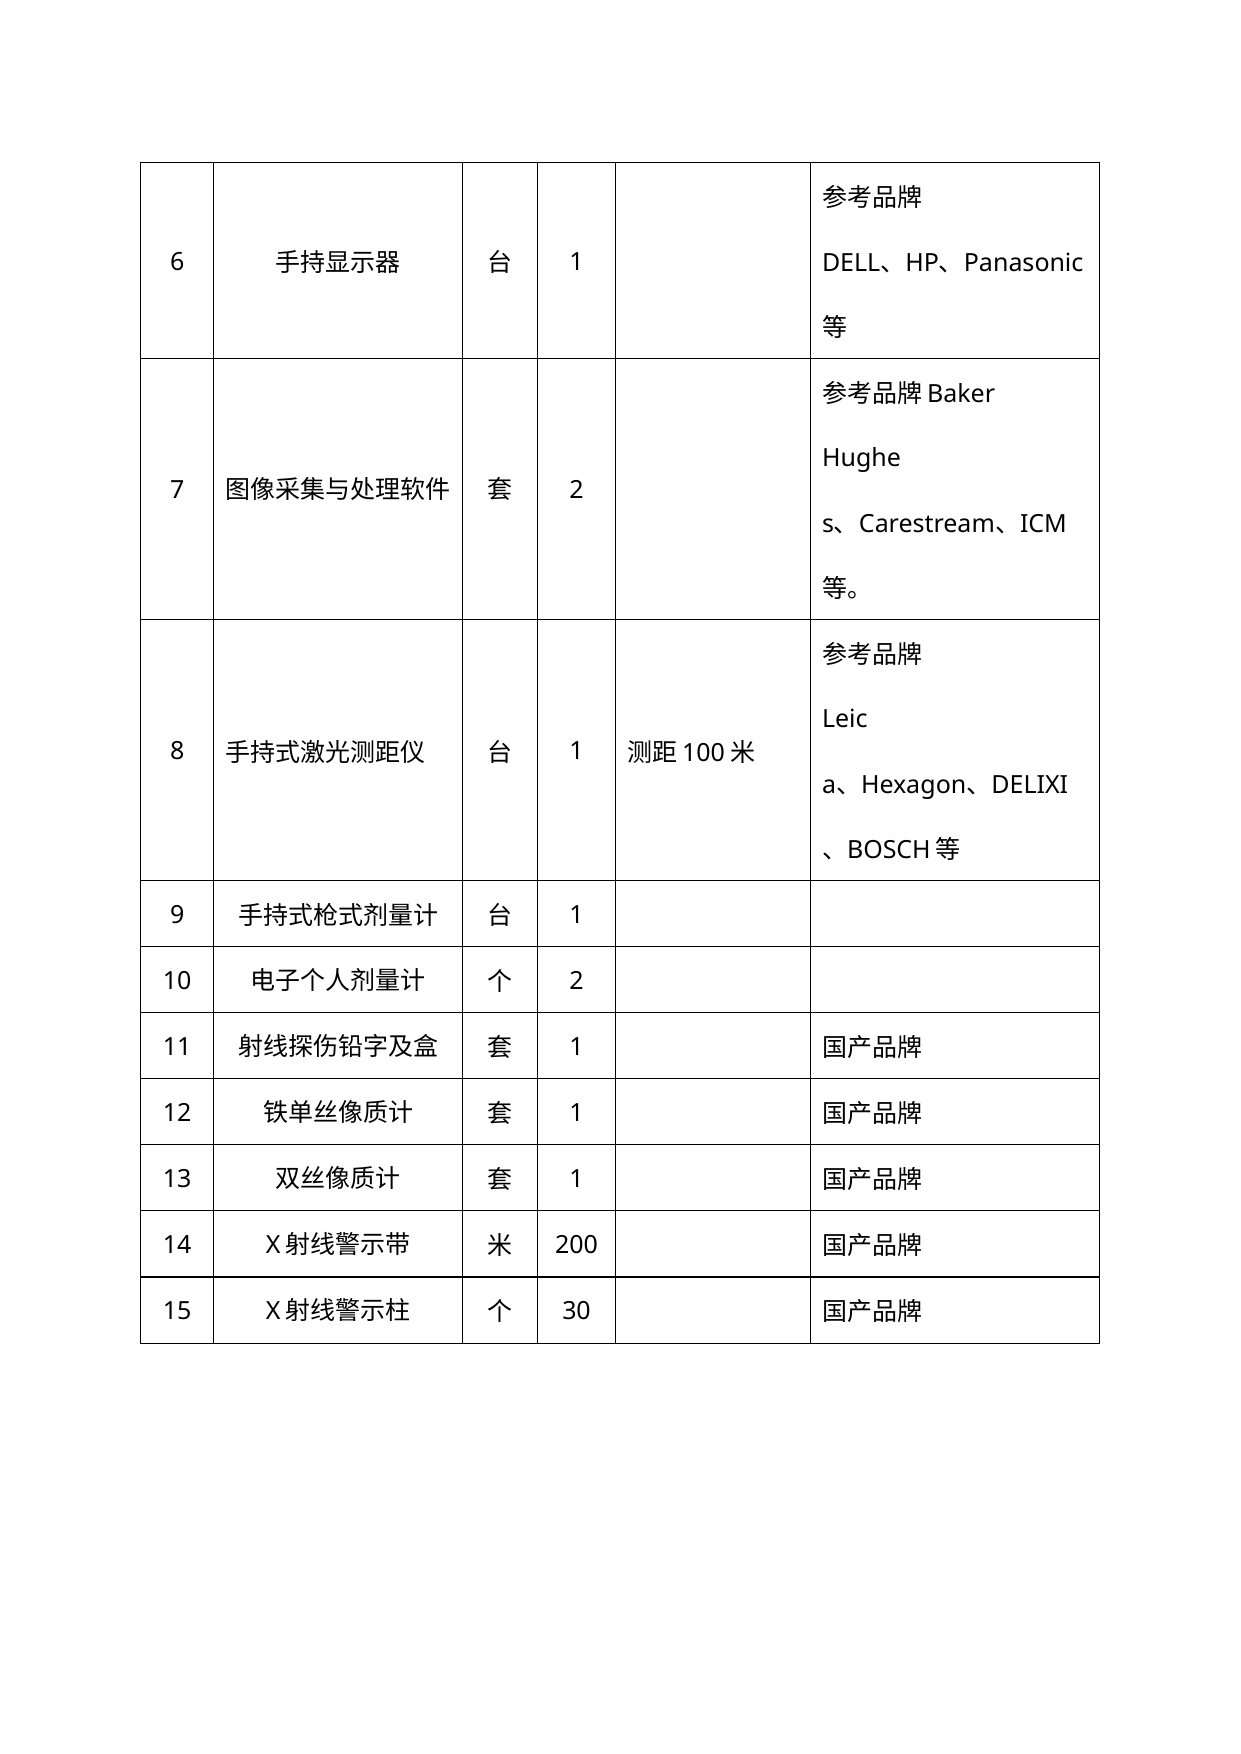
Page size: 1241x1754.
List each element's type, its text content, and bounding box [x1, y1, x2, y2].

table_cell 参考品牌Baker Hughes、Carestream、ICM等。 [811, 359, 1099, 619]
table_cell 手持式枪式剂量计 [214, 881, 462, 946]
table_cell 1 [538, 1079, 615, 1144]
table_cell 套 [463, 1013, 537, 1078]
table_cell 手持显示器 [214, 163, 462, 358]
table_cell 套 [463, 1079, 537, 1144]
table_cell [616, 881, 810, 946]
table_cell 13 [141, 1145, 213, 1210]
table_cell [616, 359, 810, 619]
table_cell 15 [141, 1278, 213, 1342]
table_cell 个 [463, 1278, 537, 1342]
table_cell 9 [141, 881, 213, 946]
table_cell 台 [463, 163, 537, 358]
table_cell 1 [538, 163, 615, 358]
table_cell X射线警示柱 [214, 1278, 462, 1342]
table_cell 射线探伤铅字及盒 [214, 1013, 462, 1078]
table_cell 1 [538, 1145, 615, 1210]
table_cell [616, 1145, 810, 1210]
table_cell 12 [141, 1079, 213, 1144]
table_cell 10 [141, 947, 213, 1012]
table_cell 国产品牌 [811, 1013, 1099, 1078]
table_cell 11 [141, 1013, 213, 1078]
table_cell [616, 1013, 810, 1078]
table_cell 6 [141, 163, 213, 358]
table_cell 国产品牌 [811, 1211, 1099, 1276]
table_cell 国产品牌 [811, 1145, 1099, 1210]
table_cell 个 [463, 947, 537, 1012]
table_cell 测距100米 [616, 620, 810, 880]
table_cell 国产品牌 [811, 1278, 1099, 1342]
table_cell 1 [538, 881, 615, 946]
table_cell 30 [538, 1278, 615, 1342]
table_cell 参考品牌Leica、Hexagon、DELIXI、BOSCH等 [811, 620, 1099, 880]
table_cell 套 [463, 1145, 537, 1210]
table_cell [616, 1079, 810, 1144]
table_cell 电子个人剂量计 [214, 947, 462, 1012]
table_cell 套 [463, 359, 537, 619]
table_cell 2 [538, 359, 615, 619]
table_cell 7 [141, 359, 213, 619]
table_cell 14 [141, 1211, 213, 1276]
table_cell 台 [463, 620, 537, 880]
table_cell [616, 1278, 810, 1342]
table_cell [616, 1211, 810, 1276]
table_cell 双丝像质计 [214, 1145, 462, 1210]
table_cell 图像采集与处理软件 [214, 359, 462, 619]
table_cell 国产品牌 [811, 1079, 1099, 1144]
table_cell [811, 881, 1099, 946]
table_cell 铁单丝像质计 [214, 1079, 462, 1144]
table_cell 2 [538, 947, 615, 1012]
table_cell 参考品牌 DELL、HP、Panasonic等 [811, 163, 1099, 358]
table_cell [616, 947, 810, 1012]
table_cell [616, 163, 810, 358]
table_cell 手持式激光测距仪 [214, 620, 462, 880]
table_cell 1 [538, 620, 615, 880]
table_cell X射线警示带 [214, 1211, 462, 1276]
table_cell 8 [141, 620, 213, 880]
table_cell [811, 947, 1099, 1012]
table_cell 米 [463, 1211, 537, 1276]
table_cell 台 [463, 881, 537, 946]
table_cell 200 [538, 1211, 615, 1276]
table_cell 1 [538, 1013, 615, 1078]
